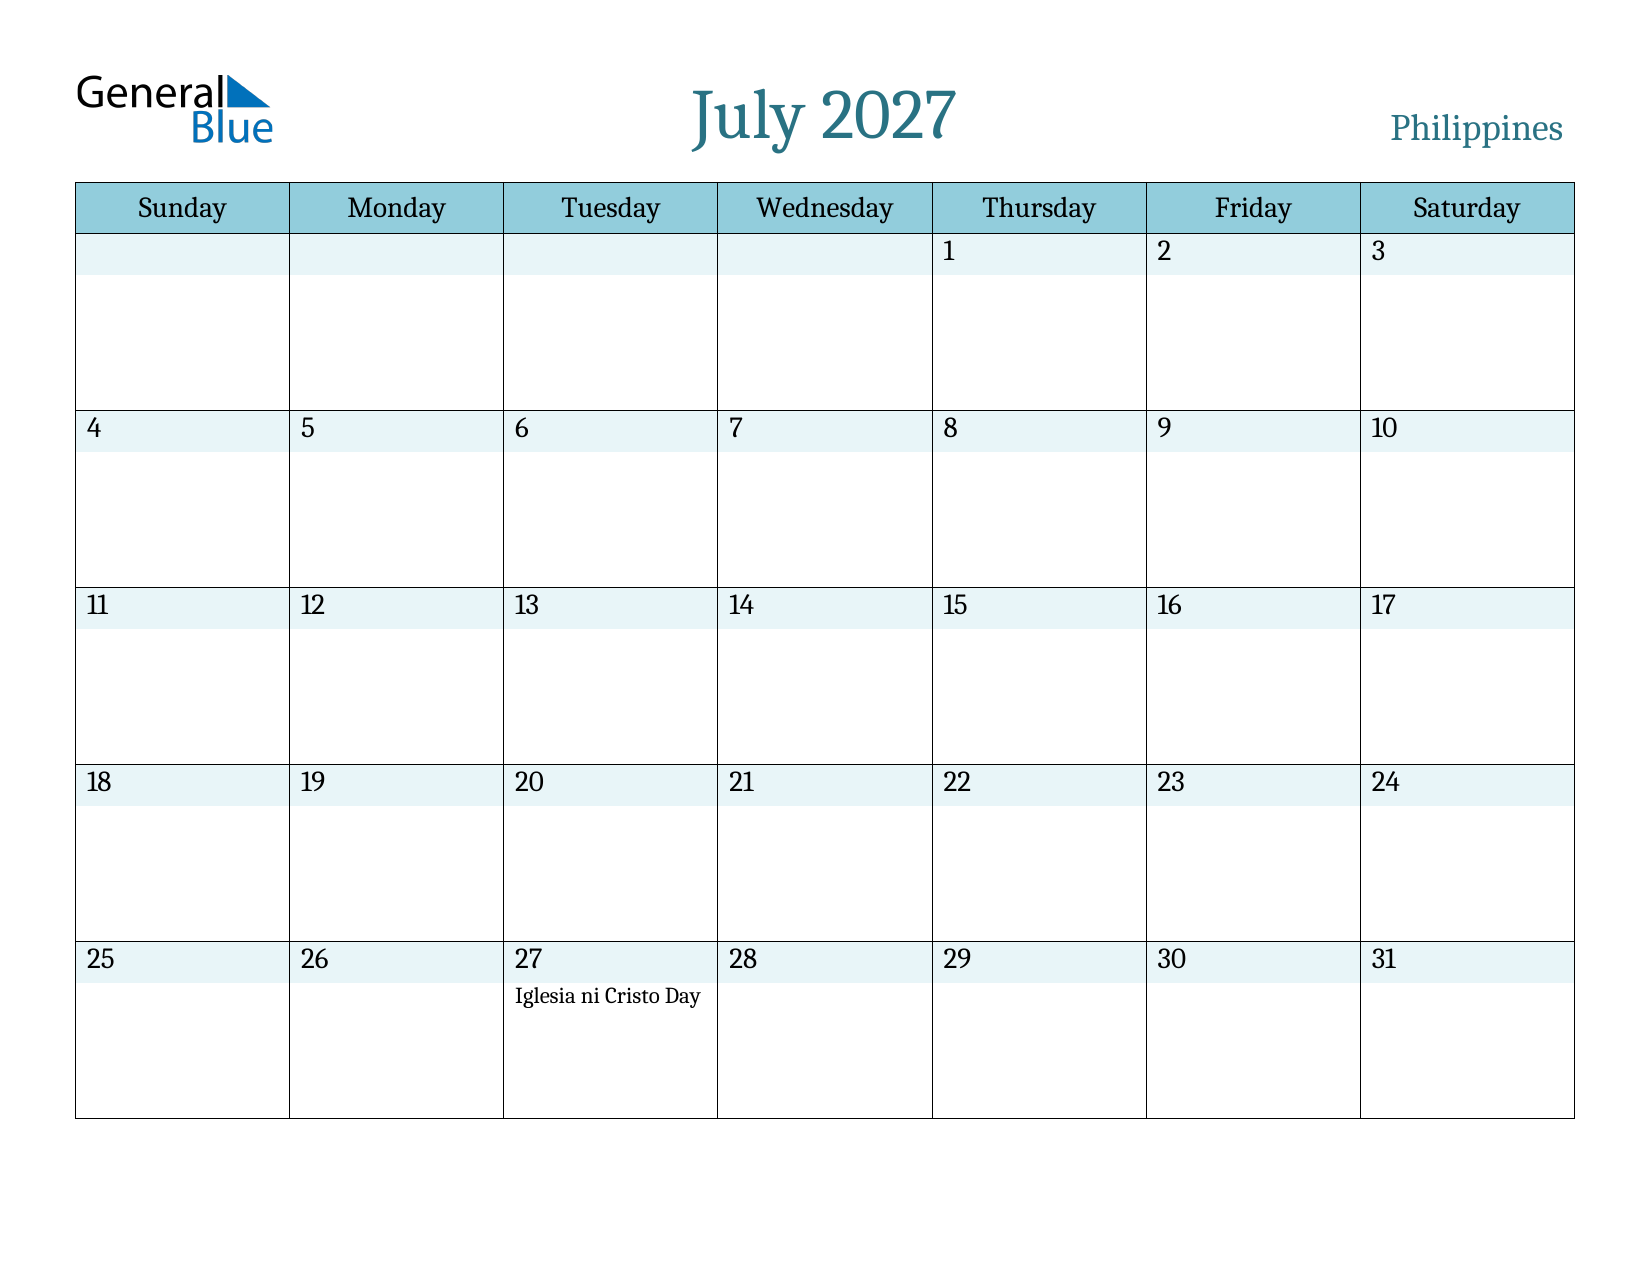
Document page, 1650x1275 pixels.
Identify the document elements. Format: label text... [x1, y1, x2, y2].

table_cell [290, 806, 503, 941]
table_cell 19 [290, 765, 503, 806]
table_cell [718, 234, 932, 275]
table_cell 29 [933, 942, 1146, 983]
table_cell 10 [1361, 411, 1574, 452]
table_cell [1361, 629, 1574, 764]
table_header July 2027 [504, 75, 1146, 182]
table_cell 5 [290, 411, 503, 452]
table_cell 18 [76, 765, 289, 806]
table_cell [1361, 452, 1574, 587]
table_cell [718, 983, 932, 1118]
table_cell 14 [718, 588, 932, 629]
table_cell [504, 275, 717, 410]
table_cell 27 [504, 942, 717, 983]
table_cell [1147, 983, 1360, 1118]
table_cell 3 [1361, 234, 1574, 275]
table_cell 11 [76, 588, 289, 629]
table_cell [718, 806, 932, 941]
table_cell [290, 983, 503, 1118]
table_cell [504, 806, 717, 941]
table_cell [76, 983, 289, 1118]
table_cell Friday [1147, 183, 1360, 233]
table_cell Saturday [1361, 183, 1574, 233]
table_cell [933, 983, 1146, 1118]
table_cell [718, 275, 932, 410]
table_cell 1 [933, 234, 1146, 275]
table_cell [76, 629, 289, 764]
table_cell 23 [1147, 765, 1360, 806]
table_cell [290, 234, 503, 275]
table_cell 8 [933, 411, 1146, 452]
table_cell [933, 452, 1146, 587]
table_cell 6 [504, 411, 717, 452]
table_cell 21 [718, 765, 932, 806]
table_cell 28 [718, 942, 932, 983]
table_cell [718, 629, 932, 764]
table_cell [76, 452, 289, 587]
table_cell 15 [933, 588, 1146, 629]
table_cell 20 [504, 765, 717, 806]
table_cell [1361, 806, 1574, 941]
table_cell Monday [290, 183, 503, 233]
table_cell [1147, 806, 1360, 941]
table_cell 17 [1361, 588, 1574, 629]
table_cell 25 [76, 942, 289, 983]
table_cell [1361, 275, 1574, 410]
table_cell [76, 234, 289, 275]
table_cell 24 [1361, 765, 1574, 806]
table_cell [718, 452, 932, 587]
table_cell [933, 275, 1146, 410]
table_cell [933, 629, 1146, 764]
table_cell 4 [76, 411, 289, 452]
table_cell [933, 806, 1146, 941]
picture [77, 75, 273, 143]
table_cell [504, 629, 717, 764]
table_cell 9 [1147, 411, 1360, 452]
table_cell 7 [718, 411, 932, 452]
table_cell 13 [504, 588, 717, 629]
table_cell 26 [290, 942, 503, 983]
table_cell Iglesia ni Cristo Day [504, 983, 717, 1118]
table_cell 12 [290, 588, 503, 629]
table_cell 31 [1361, 942, 1574, 983]
table_cell Thursday [933, 183, 1146, 233]
table_cell [290, 452, 503, 587]
table_cell [504, 234, 717, 275]
table_cell Sunday [76, 183, 289, 233]
table_cell [1147, 629, 1360, 764]
table_cell [1147, 452, 1360, 587]
table_cell 22 [933, 765, 1146, 806]
table_cell Wednesday [718, 183, 932, 233]
table_cell [76, 806, 289, 941]
table_cell 30 [1147, 942, 1360, 983]
table_cell [76, 275, 289, 410]
table_cell [1361, 983, 1574, 1118]
table_cell 2 [1147, 234, 1360, 275]
table_cell [290, 629, 503, 764]
table_cell Tuesday [504, 183, 717, 233]
table_cell 16 [1147, 588, 1360, 629]
table_cell [504, 452, 717, 587]
table_header [76, 75, 503, 182]
table_cell [290, 275, 503, 410]
table_header Philippines [1146, 75, 1574, 182]
table_cell [1147, 275, 1360, 410]
